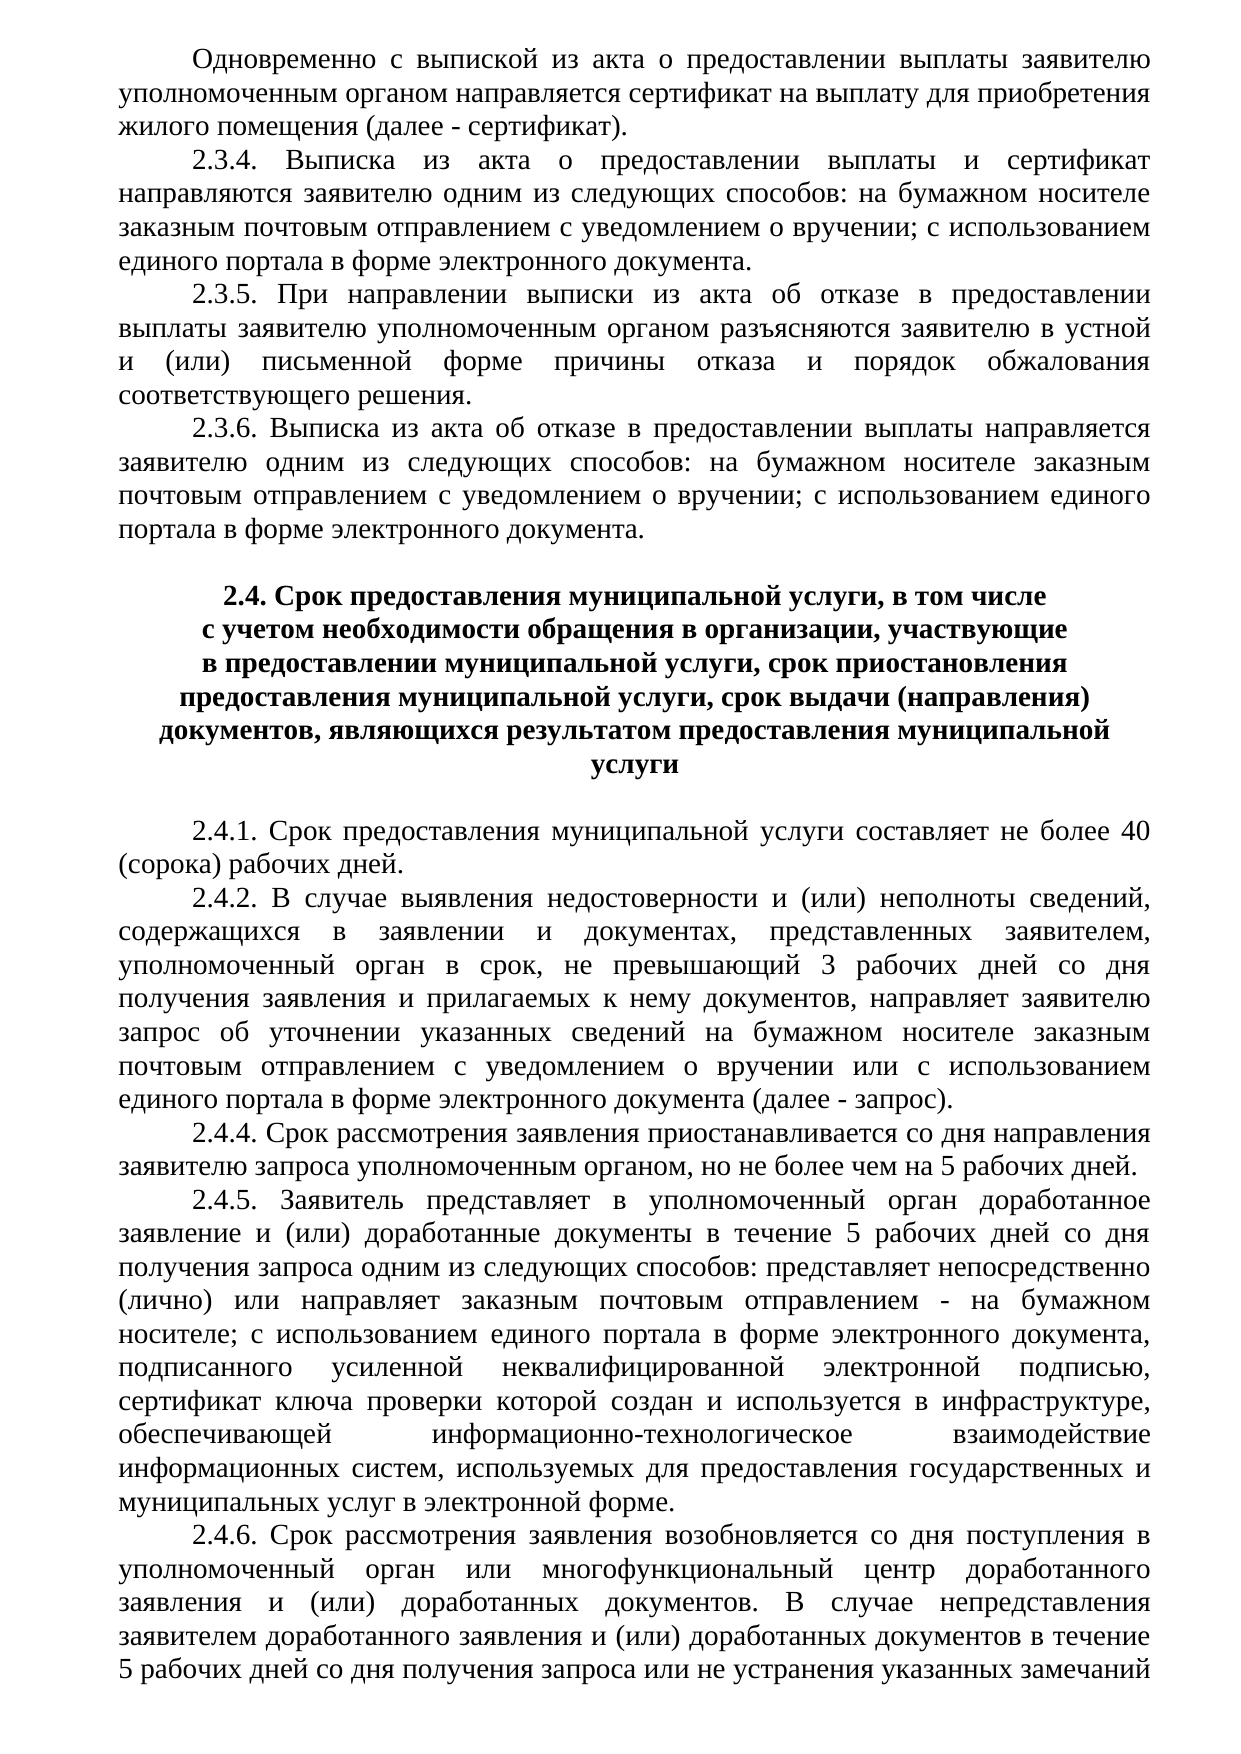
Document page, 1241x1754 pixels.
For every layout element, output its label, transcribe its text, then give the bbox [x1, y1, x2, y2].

text с учетом необходимости обращения в организации, участвующие [118, 612, 1152, 645]
text Одновременно с выпиской из акта о предоставлении выплаты заявителю уполномоченным органом направляется сертификат на выплату для приобретения жилого помещения (далее - сертификат). [118, 41, 1152, 142]
text 2.3.4. Выписка из акта о предоставлении выплаты и сертификат направляются заявителю одним из следующих способов: на бумажном носителе заказным почтовым отправлением с уведомлением о вручении; с использованием единого портала в форме электронного документа. [118, 142, 1152, 276]
text в предоставлении муниципальной услуги, срок приостановления предоставления муниципальной услуги, срок выдачи (направления) документов, являющихся результатом предоставления муниципальной услуги [118, 645, 1152, 779]
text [118, 1517, 1152, 1685]
text 2.4.4. Срок рассмотрения заявления приостанавливается со дня направления заявителю запроса уполномоченным органом, но не более чем на 5 рабочих дней. [118, 1115, 1152, 1182]
text 2.3.5. При направлении выписки из акта об отказе в предоставлении выплаты заявителю уполномоченным органом разъясняются заявителю в устной и (или) письменной форме причины отказа и порядок обжалования соответствующего решения. [118, 276, 1152, 410]
text 2.4. Срок предоставления муниципальной услуги, в том числе [118, 578, 1152, 612]
text 2.3.6. Выписка из акта об отказе в предоставлении выплаты направляется заявителю одним из следующих способов: на бумажном носителе заказным почтовым отправлением с уведомлением о вручении; с использованием единого портала в форме электронного документа. [118, 410, 1152, 544]
text 2.4.2. В случае выявления недостоверности и (или) неполноты сведений, содержащихся в заявлении и документах, представленных заявителем, уполномоченный орган в срок, не превышающий 3 рабочих дней со дня получения заявления и прилагаемых к нему документов, направляет заявителю запрос об уточнении указанных сведений на бумажном носителе заказным почтовым отправлением с уведомлением о вручении или с использованием единого портала в форме электронного документа (далее - запрос). [118, 880, 1152, 1115]
text 2.4.1. Срок предоставления муниципальной услуги составляет не более 40 (сорока) рабочих дней. [118, 813, 1152, 880]
text 2.4.5. Заявитель представляет в уполномоченный орган доработанное заявление и (или) доработанные документы в течение 5 рабочих дней со дня получения запроса одним из следующих способов: представляет непосредственно (лично) или направляет заказным почтовым отправлением - на бумажном носителе; с использованием единого портала в форме электронного документа, подписанного усиленной неквалифицированной электронной подписью, сертификат ключа проверки которой создан и используется в инфраструктуре, обеспечивающей информационно-технологическое взаимодействие информационных систем, используемых для предоставления государственных и муниципальных услуг в электронной форме. [118, 1182, 1152, 1517]
